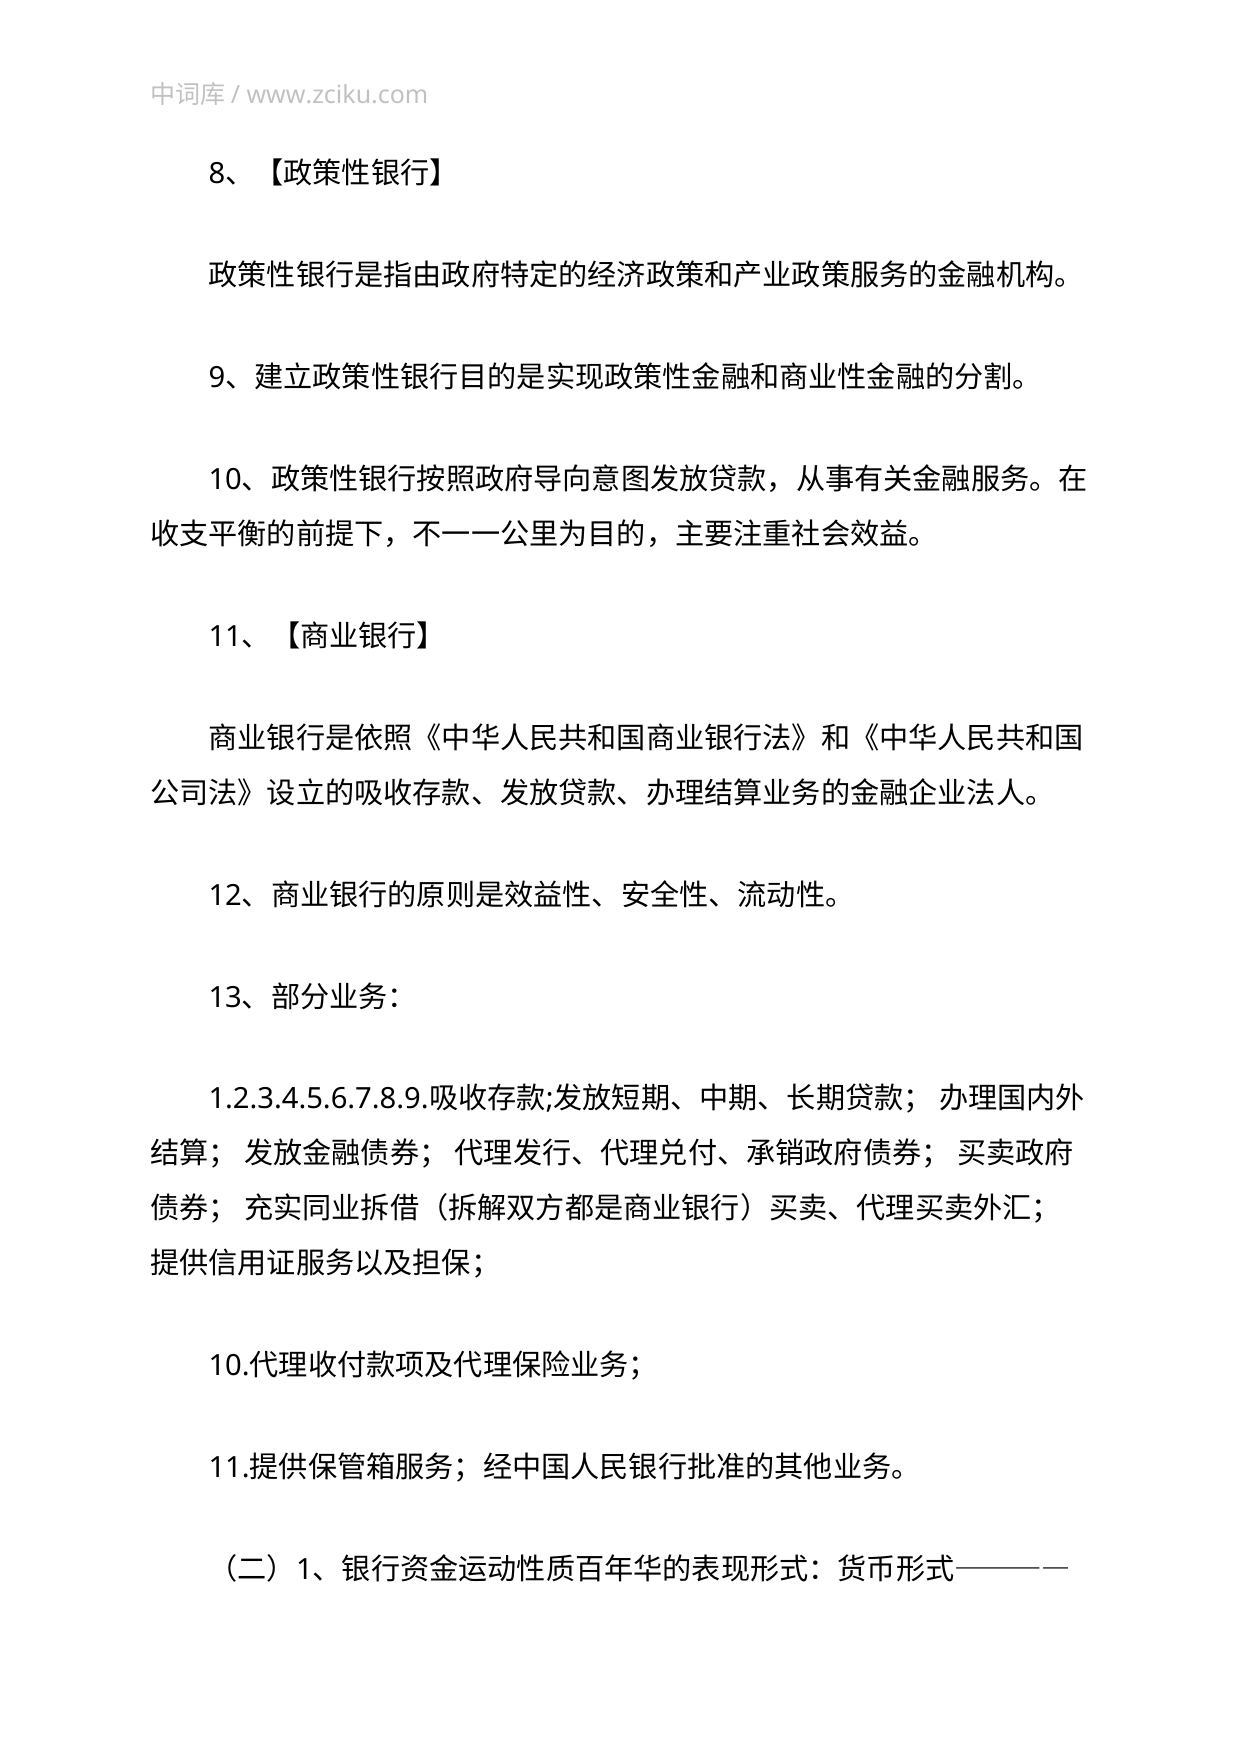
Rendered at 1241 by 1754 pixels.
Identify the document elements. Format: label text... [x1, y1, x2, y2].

text 12、商业银行的原则是效益性、安全性、流动性。 [150, 871, 1090, 913]
text 13、部分业务： [150, 973, 1090, 1016]
text 1.2.3.4.5.6.7.8.9.吸收存款;发放短期、中期、长期贷款； 办理国内外结算； 发放金融债券； 代理发行、代理兑付、承销政府债券； 买卖政府债券； 充实同业拆借（拆解双方都是商业银行）买卖、代理买卖外汇； 提供信用证服务以及担保； [150, 1075, 1090, 1282]
text 9、建立政策性银行目的是实现政策性金融和商业性金融的分割。 [150, 354, 1090, 396]
text 10、政策性银行按照政府导向意图发放贷款，从事有关金融服务。在收支平衡的前提下，不一一公里为目的，主要注重社会效益。 [150, 456, 1090, 553]
text 8、【政策性银行】 [150, 150, 1090, 192]
text 11、【商业银行】 [150, 612, 1090, 655]
text 政策性银行是指由政府特定的经济政策和产业政策服务的金融机构。 [150, 252, 1090, 294]
text 11.提供保管箱服务；经中国人民银行批准的其他业务。 [150, 1444, 1090, 1486]
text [150, 1546, 1090, 1588]
text 商业银行是依照《中华人民共和国商业银行法》和《中华人民共和国公司法》设立的吸收存款、发放贷款、办理结算业务的金融企业法人。 [150, 714, 1090, 812]
text 10.代理收付款项及代理保险业务； [150, 1342, 1090, 1384]
